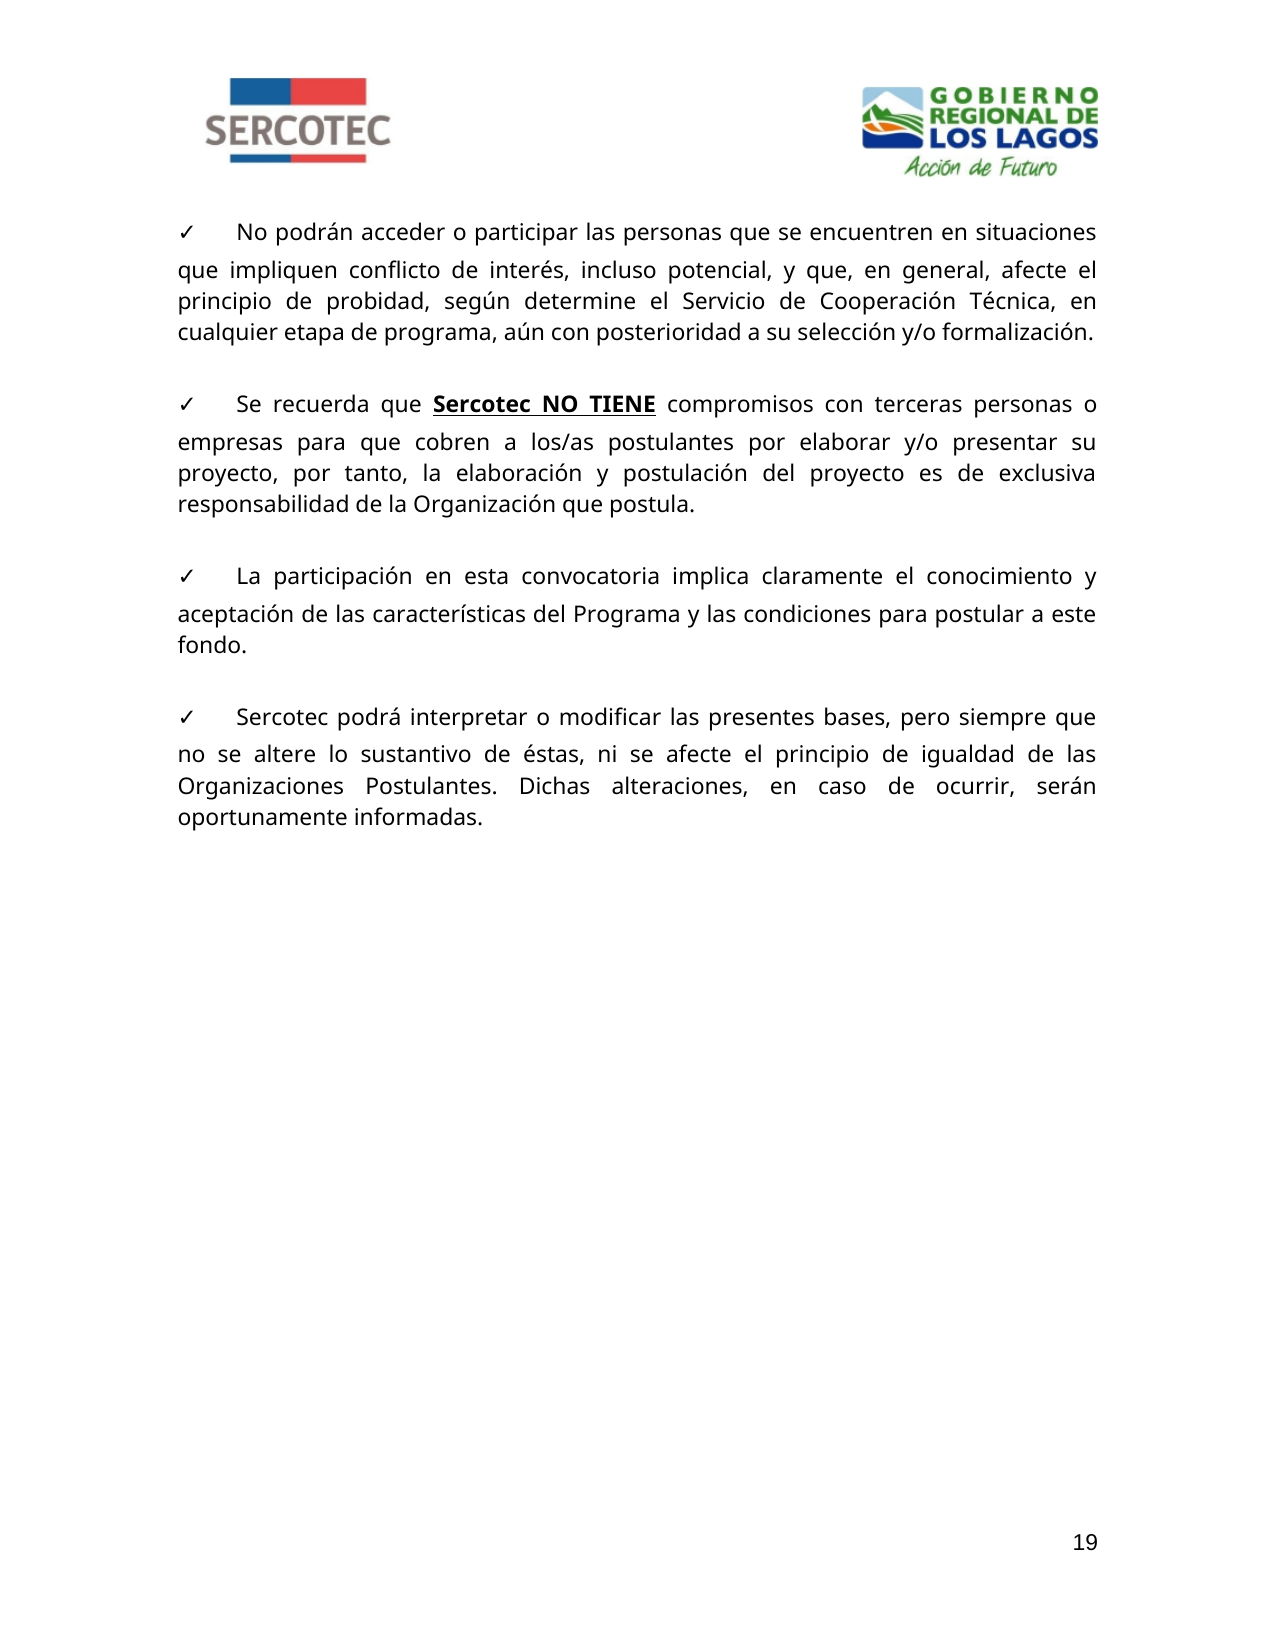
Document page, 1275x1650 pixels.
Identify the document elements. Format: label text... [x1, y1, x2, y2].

picture [861, 86, 1098, 178]
list No podrán acceder o participar las personas que se encuentren en situaciones que impliquen conflicto de interés, incluso potencial, y que, en general, afecte el principio de probidad, según determine el Servicio de Cooperación Técnica, en cualquier etapa de programa, aún con posterioridad a su selección y/o formalización. [177, 207, 1098, 347]
picture [200, 76, 396, 167]
list Sercotec podrá interpretar o modificar las presentes bases, pero siempre que no se altere lo sustantivo de éstas, ni se afecte el principio de igualdad de las Organizaciones Postulantes. Dichas alteraciones, en caso de ocurrir, serán oportunamente informadas. [177, 691, 1098, 832]
list La participación en esta convocatoria implica claramente el conocimiento y aceptación de las características del Programa y las condiciones para postular a este fondo. [177, 551, 1098, 660]
list Se recuerda que Sercotec NO TIENE compromisos con terceras personas o empresas para que cobren a los/as postulantes por elaborar y/o presentar su proyecto, por tanto, la elaboración y postulación del proyecto es de exclusiva responsabilidad de la Organización que postula. [177, 379, 1098, 519]
